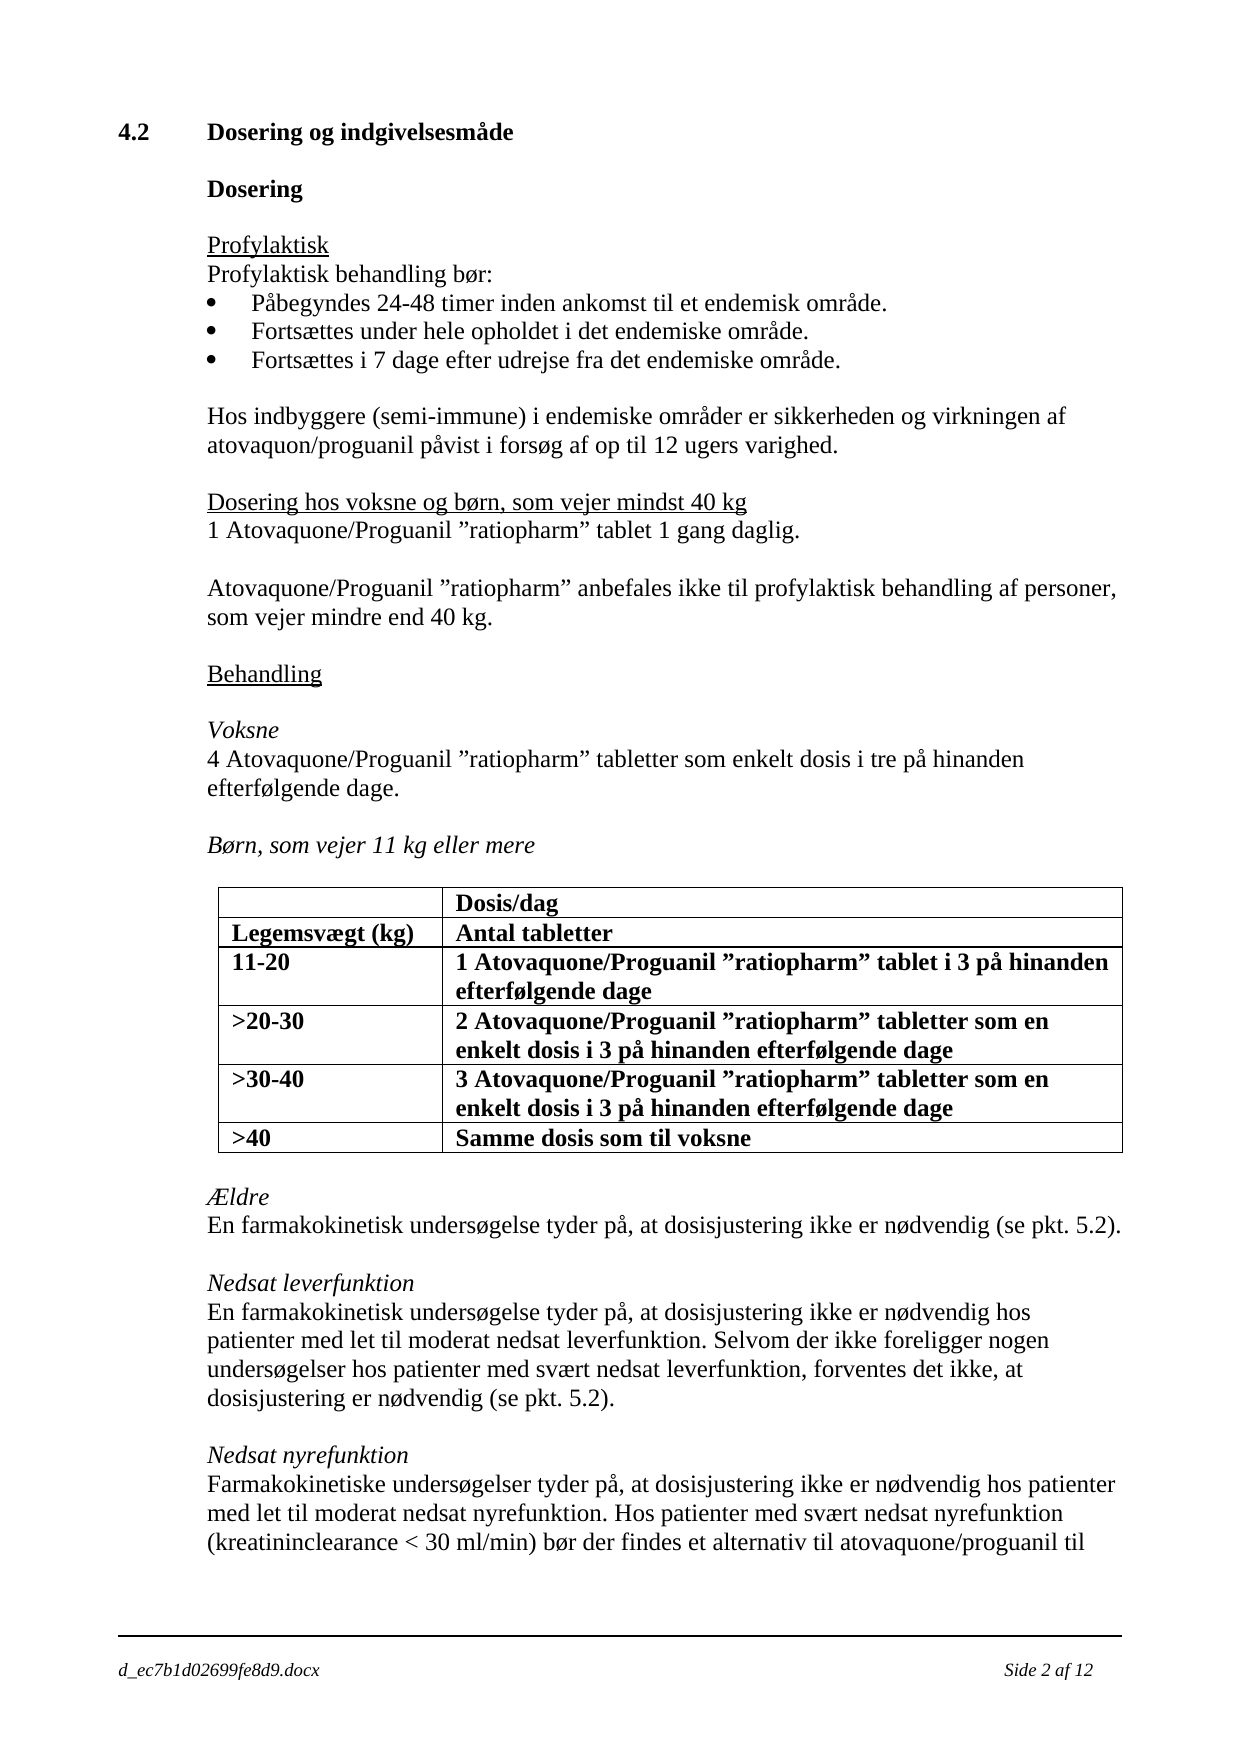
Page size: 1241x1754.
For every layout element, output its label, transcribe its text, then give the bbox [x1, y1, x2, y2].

list Påbegyndes 24-48 timer inden ankomst til et endemisk område. [207, 288, 1122, 316]
table_header [219, 888, 442, 917]
text En farmakokinetisk undersøgelse tyder på, at dosisjustering ikke er nødvendig hos patienter med let til moderat nedsat leverfunktion. Selvom der ikke foreligger nogen undersøgelser hos patienter med svært nedsat leverfunktion, forventes det ikke, at dosisjustering er nødvendig (se pkt. 5.2). [118, 1297, 1122, 1412]
text Ældre [118, 1182, 1122, 1210]
table_header Dosis/dag [443, 888, 1122, 917]
list Fortsættes i 7 dage efter udrejse fra det endemiske område. [207, 345, 1122, 374]
text 1 Atovaquone/Proguanil ”ratiopharm” tablet 1 gang daglig. [118, 515, 1122, 544]
table_cell 1 Atovaquone/Proguanil ”ratiopharm” tablet i 3 på hinanden efterfølgende dage [443, 948, 1122, 1005]
text Behandling [118, 659, 1122, 688]
text Atovaquone/Proguanil ”ratiopharm” anbefales ikke til profylaktisk behandling af personer, som vejer mindre end 40 kg. [118, 573, 1122, 630]
text Hos indbyggere (semi-immune) i endemiske områder er sikkerheden og virkningen af atovaquon/proguanil påvist i forsøg af op til 12 ugers varighed. [118, 401, 1122, 459]
text 4 Atovaquone/Proguanil ”ratiopharm” tabletter som enkelt dosis i tre på hinanden efterfølgende dage. [118, 744, 1122, 802]
table_cell 11-20 [219, 948, 442, 1005]
text En farmakokinetisk undersøgelse tyder på, at dosisjustering ikke er nødvendig (se pkt. 5.2). [118, 1210, 1122, 1239]
table_cell 3 Atovaquone/Proguanil ”ratiopharm” tabletter som en enkelt dosis i 3 på hinanden efterfølgende dage [443, 1065, 1122, 1122]
text Profylaktisk behandling bør: [118, 259, 1122, 288]
text Dosering hos voksne og børn, som vejer mindst 40 kg [118, 487, 1122, 515]
text Nedsat leverfunktion [118, 1268, 1122, 1297]
table_cell 2 Atovaquone/Proguanil ”ratiopharm” tabletter som en enkelt dosis i 3 på hinanden efterfølgende dage [443, 1006, 1122, 1063]
text 4.2 Dosering og indgivelsesmåde [118, 117, 1122, 146]
table_cell Legemsvægt (kg) [219, 918, 442, 946]
table_cell >40 [219, 1123, 442, 1152]
table_cell Samme dosis som til voksne [443, 1123, 1122, 1152]
table_cell >20-30 [219, 1006, 442, 1063]
text Dosering [207, 174, 1122, 202]
table_cell >30-40 [219, 1065, 442, 1122]
text Nedsat nyrefunktion [118, 1440, 1122, 1469]
list Fortsættes under hele opholdet i det endemiske område. [207, 316, 1122, 345]
text Voksne [118, 715, 1122, 744]
text Børn, som vejer 11 kg eller mere [118, 830, 1122, 859]
table_cell Antal tabletter [443, 918, 1122, 946]
text Profylaktisk [207, 230, 1122, 259]
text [118, 1469, 1122, 1555]
